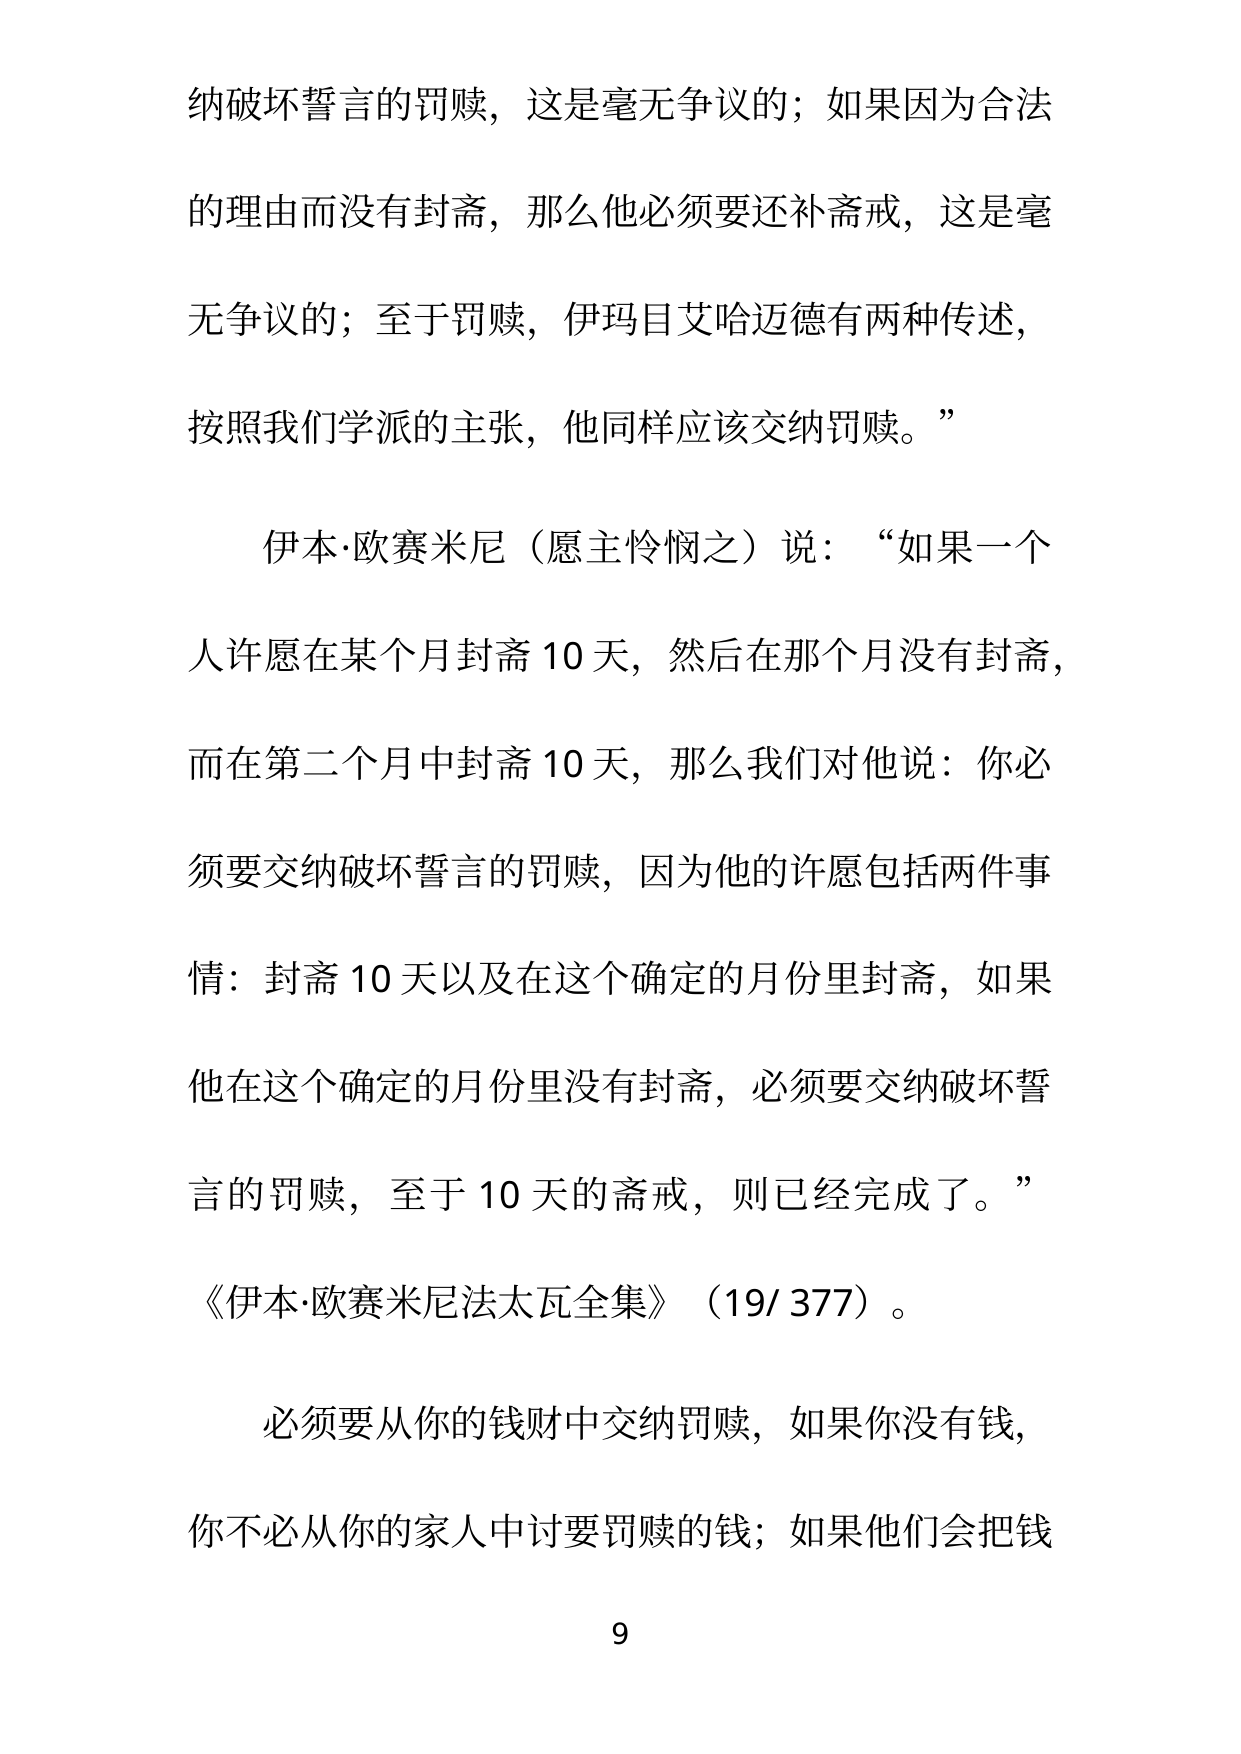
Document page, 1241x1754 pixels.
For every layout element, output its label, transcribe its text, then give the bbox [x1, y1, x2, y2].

text 伊本·欧赛米尼（愿主怜悯之）说：“如果一个人许愿在某个月封斋10天，然后在那个月没有封斋，而在第二个月中封斋10天，那么我们对他说：你必须要交纳破坏誓言的罚赎，因为他的许愿包括两件事情：封斋10天以及在这个确定的月份里封斋，如果他在这个确定的月份里没有封斋，必须要交纳破坏誓言的罚赎，至于10天的斋戒，则已经完成了。”《伊本·欧赛米尼法太瓦全集》（19/ 377）。 [187, 518, 1053, 1327]
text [187, 75, 1053, 452]
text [187, 1394, 1053, 1556]
